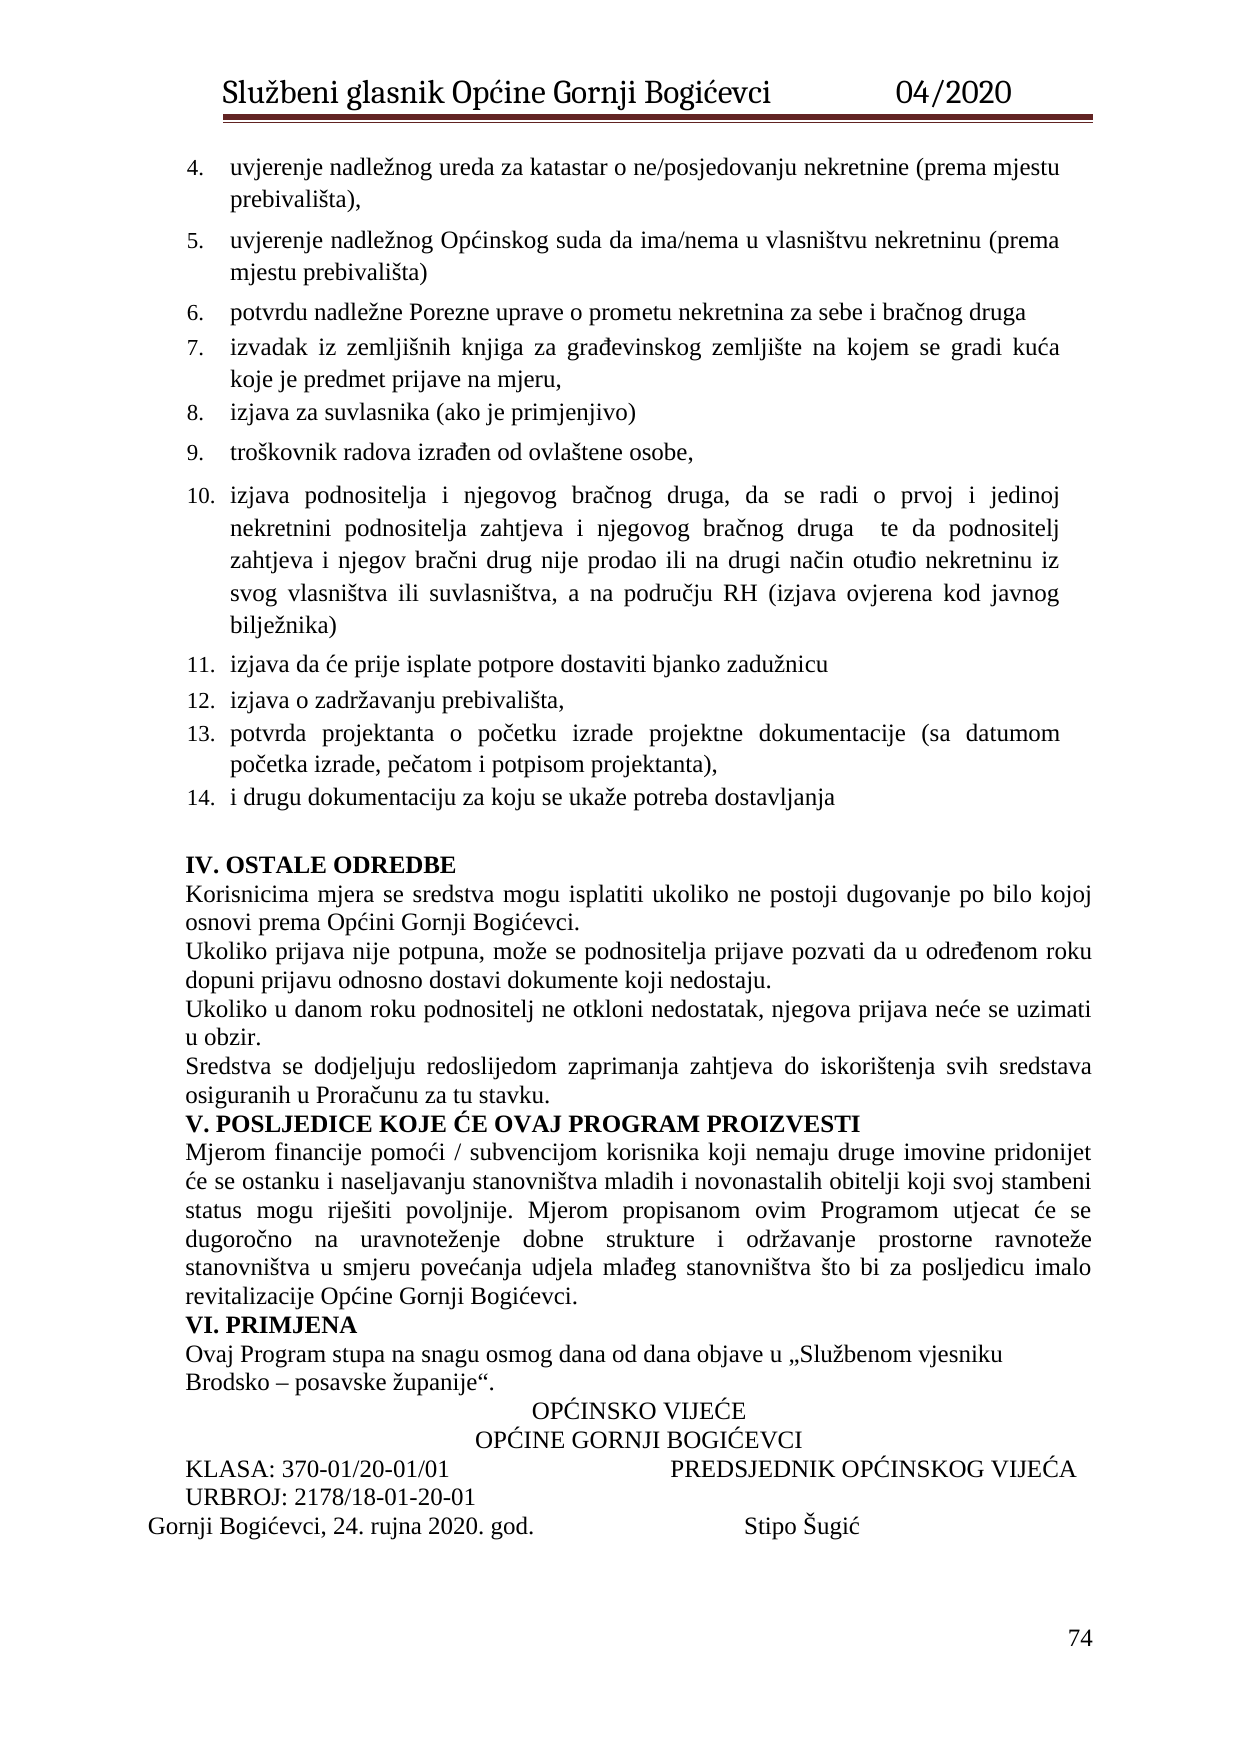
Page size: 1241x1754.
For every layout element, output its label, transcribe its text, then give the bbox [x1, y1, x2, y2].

text Gornji Bogićevci, 24. rujna 2020. god. Stipo Šugić [148, 1511, 1093, 1540]
text KLASA: 370-01/20-01/01 PREDSJEDNIK OPĆINSKOG VIJEĆA [185, 1454, 1093, 1482]
text Sredstva se dodjeljuju redoslijedom zaprimanja zahtjeva do iskorištenja svih sredstava osiguranih u Proračunu za tu stavku. [185, 1051, 1093, 1109]
list i drugu dokumentaciju za koju se ukaže potreba dostavljanja [187, 782, 1061, 811]
list uvjerenje nadležnog Općinskog suda da ima/nema u vlasništvu nekretninu (prema mjestu prebivališta) [187, 225, 1061, 286]
text Ukoliko u danom roku podnositelj ne otkloni nedostatak, njegova prijava neće se uzimati u obzir. [185, 994, 1093, 1051]
list izjava za suvlasnika (ako je primjenjivo) [187, 397, 1061, 426]
text VI. PRIMJENA [185, 1310, 1093, 1339]
list troškovnik radova izrađen od ovlaštene osobe, [187, 437, 1061, 466]
list izjava da će prije isplate potpore dostaviti bjanko zadužnicu [187, 649, 1061, 678]
text Korisnicima mjera se sredstva mogu isplatiti ukoliko ne postoji dugovanje po bilo kojoj osnovi prema Općini Gornji Bogićevci. [185, 879, 1093, 936]
text IV. OSTALE ODREDBE [185, 850, 1093, 879]
text URBROJ: 2178/18-01-20-01 [185, 1482, 1093, 1511]
text OPĆINSKO VIJEĆE [185, 1396, 1093, 1425]
text Ukoliko prijava nije potpuna, može se podnositelja prijave pozvati da u određenom roku dopuni prijavu odnosno dostavi dokumente koji nedostaju. [185, 936, 1093, 994]
text OPĆINE GORNJI BOGIĆEVCI [185, 1425, 1093, 1454]
text Mjerom financije pomoći / subvencijom korisnika koji nemaju druge imovine pridonijet će se ostanku i naseljavanju stanovništva mladih i novonastalih obitelji koji svoj stambeni status mogu riješiti povoljnije. Mjerom propisanom ovim Programom utjecat će se dugoročno na uravnoteženje dobne strukture i održavanje prostorne ravnoteže stanovništva u smjeru povećanja udjela mlađeg stanovništva što bi za posljedicu imalo revitalizacije Općine Gornji Bogićevci. [185, 1137, 1093, 1310]
list potvrdu nadležne Porezne uprave o prometu nekretnina za sebe i bračnog druga [187, 297, 1061, 326]
list uvjerenje nadležnog ureda za katastar o ne/posjedovanju nekretnine (prema mjestu prebivališta), [187, 152, 1061, 213]
text Ovaj Program stupa na snagu osmog dana od dana objave u „Službenom vjesniku Brodsko – posavske županije“. [185, 1339, 1093, 1396]
list potvrda projektanta o početku izrade projektne dokumentacije (sa datumom početka izrade, pečatom i potpisom projektanta), [187, 718, 1061, 778]
list izjava o zadržavanju prebivališta, [187, 685, 1061, 713]
text V. POSLJEDICE KOJE ĆE OVAJ PROGRAM PROIZVESTI [185, 1109, 1093, 1137]
list izvadak iz zemljišnih knjiga za građevinskog zemljište na kojem se gradi kuća koje je predmet prijave na mjeru, [187, 332, 1061, 393]
list izjava podnositelja i njegovog bračnog druga, da se radi o prvoj i jedinoj nekretnini podnositelja zahtjeva i njegovog bračnog druga te da podnositelj zahtjeva i njegov bračni drug nije prodao ili na drugi način otuđio nekretninu iz svog vlasništva ili suvlasništva, a na području RH (izjava ovjerena kod javnog bilježnika) [187, 481, 1061, 639]
